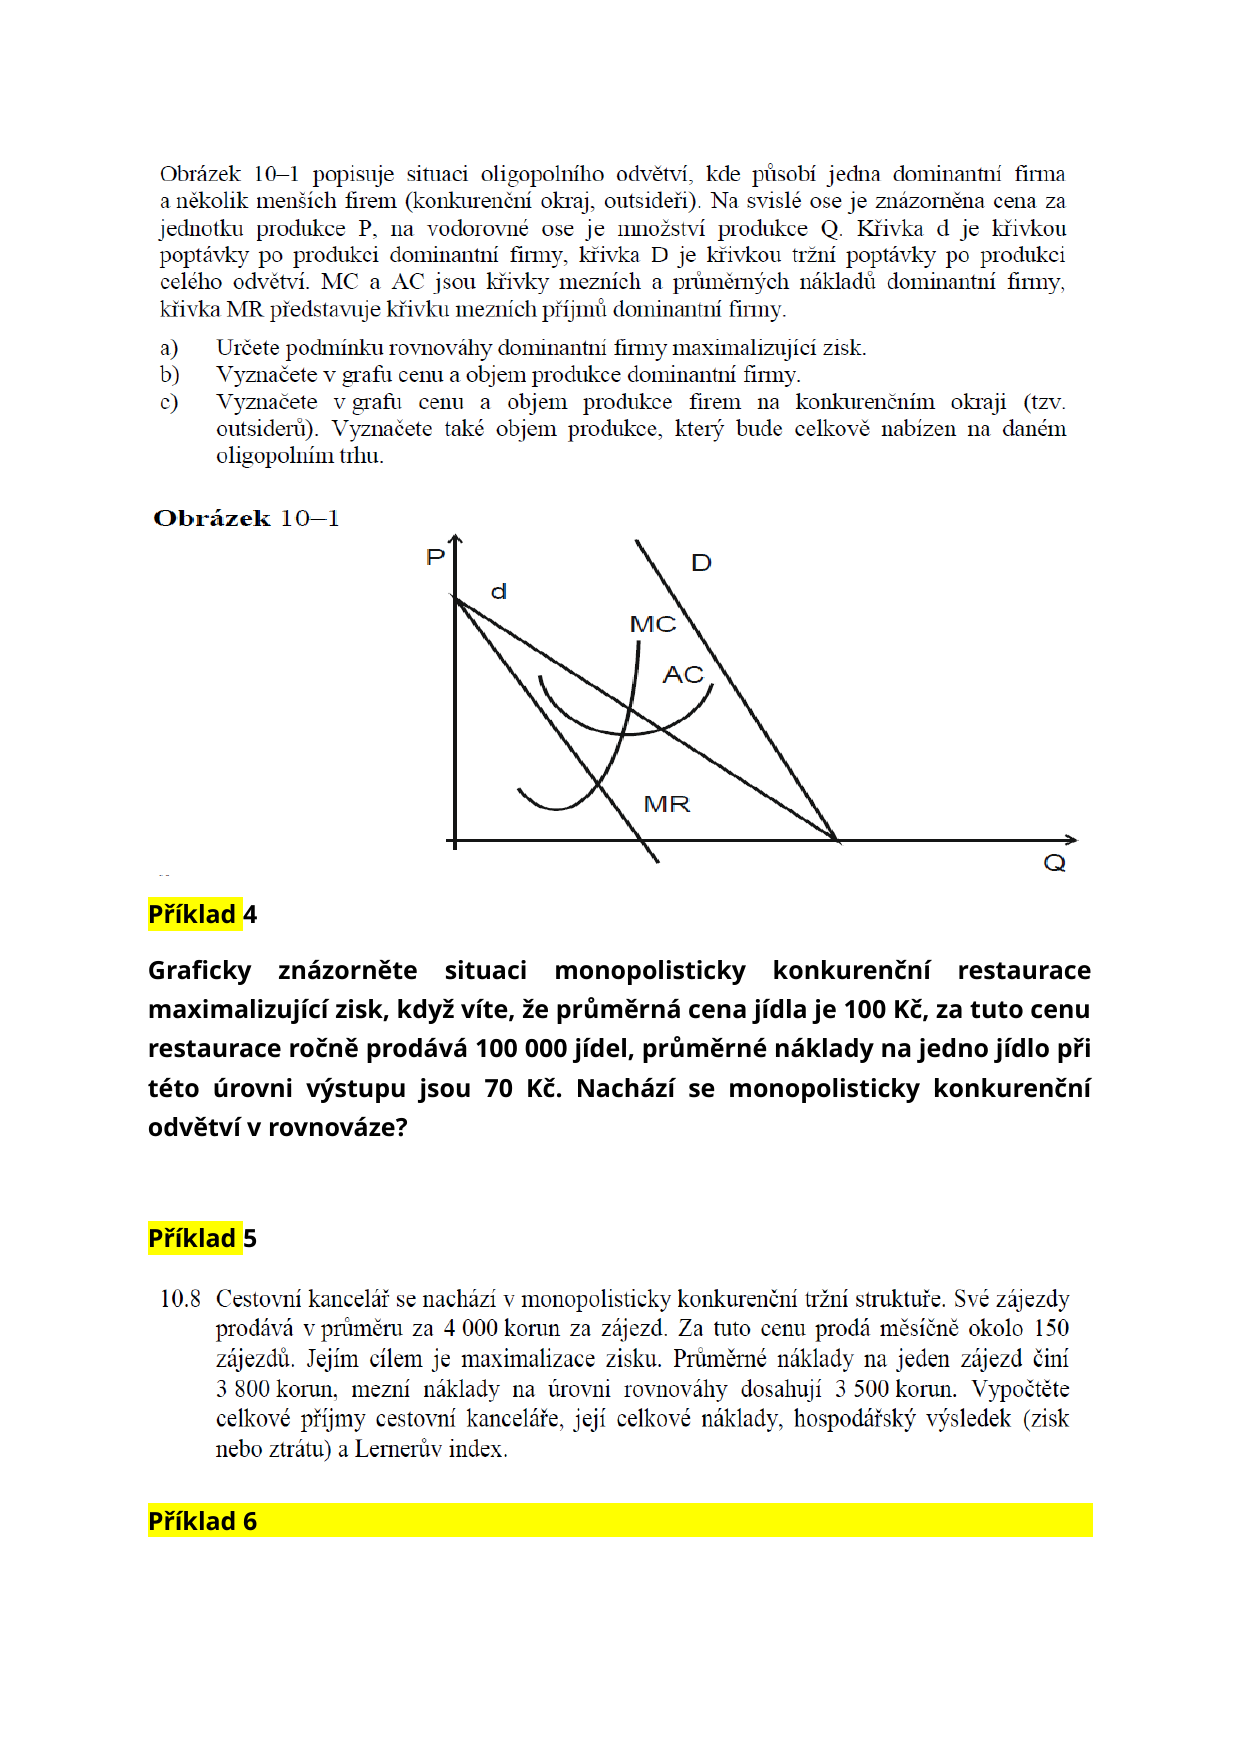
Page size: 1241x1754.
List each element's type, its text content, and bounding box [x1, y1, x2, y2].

text Příklad 6 [243, 1503, 1093, 1537]
text Příklad 4 [243, 897, 1093, 931]
text Graficky znázorněte situaci monopolisticky konkurenční restaurace maximalizující zisk, když víte, že průměrná cena jídla je 100 Kč, za tuto cenu restaurace ročně prodává 100 000 jídel, průměrné náklady na jedno jídlo při této úrovni výstupu jsou 70 Kč. Nachází se monopolisticky konkurenční odvětví v rovnováze? [148, 953, 1093, 1143]
text Příklad 5 [243, 1221, 1093, 1255]
